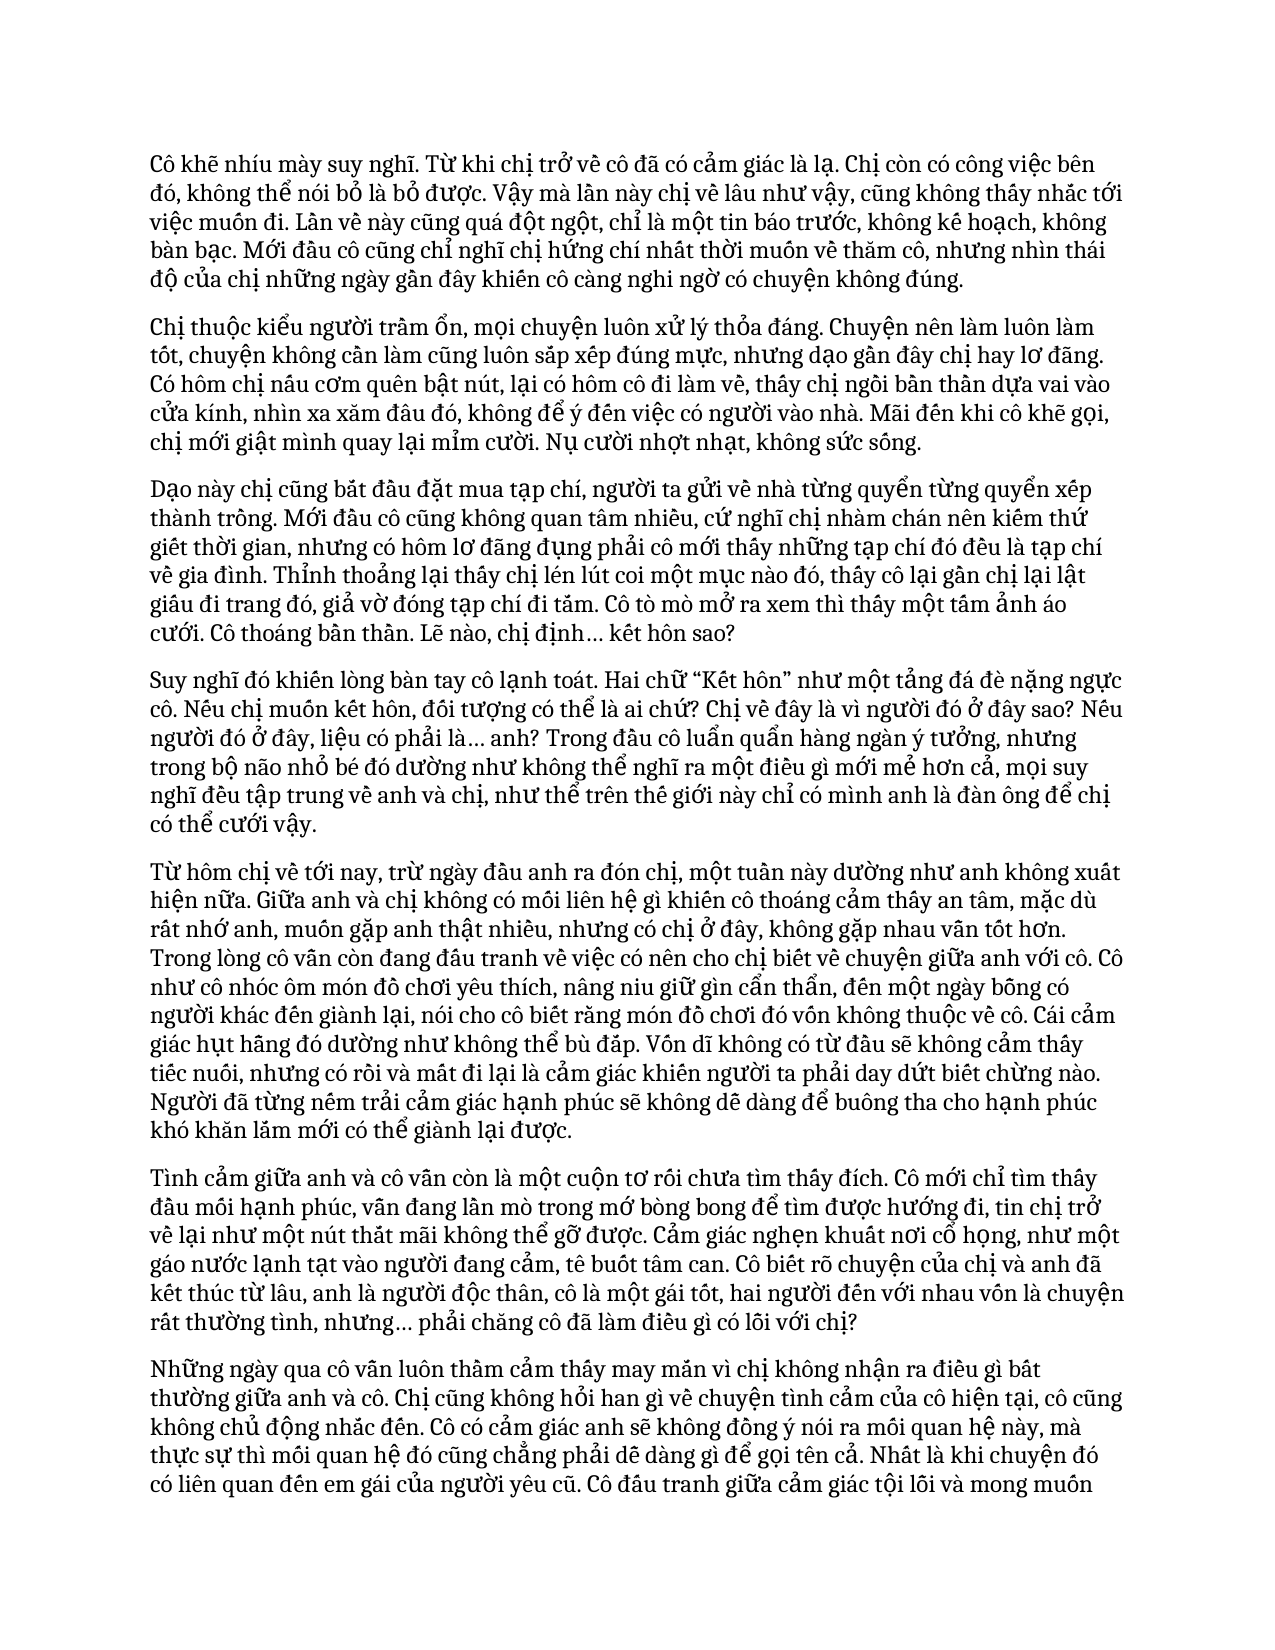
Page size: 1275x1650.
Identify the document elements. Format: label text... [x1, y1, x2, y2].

text Suy nghĩ đó khiến lòng bàn tay cô lạnh toát. Hai chữ “Kết hôn” như một tảng đá đè nặng ngực cô. Nếu chị muốn kết hôn, đối tượng có thể là ai chứ? Chị về đây là vì người đó ở đây sao? Nếu người đó ở đây, liệu có phải là… anh? Trong đầu cô luẩn quẩn hàng ngàn ý tưởng, nhưng trong bộ não nhỏ bé đó dường như không thể nghĩ ra một điều gì mới mẻ hơn cả, mọi suy nghĩ đều tập trung về anh và chị, như thể trên thế giới này chỉ có mình anh là đàn ông để chị có thể cưới vậy. [150, 666, 1125, 839]
text Từ hôm chị về tới nay, trừ ngày đầu anh ra đón chị, một tuần này dường như anh không xuất hiện nữa. Giữa anh và chị không có mối liên hệ gì khiến cô thoáng cảm thấy an tâm, mặc dù rất nhớ anh, muốn gặp anh thật nhiều, nhưng có chị ở đây, không gặp nhau vẫn tốt hơn. Trong lòng cô vẫn còn đang đấu tranh về việc có nên cho chị biết về chuyện giữa anh với cô. Cô như cô nhóc ôm món đồ chơi yêu thích, nâng niu giữ gìn cẩn thẩn, đến một ngày bỗng có người khác đến giành lại, nói cho cô biết rằng món đồ chơi đó vốn không thuộc về cô. Cái cảm giác hụt hẫng đó dường như không thể bù đắp. Vốn dĩ không có từ đầu sẽ không cảm thấy tiếc nuối, nhưng có rồi và mất đi lại là cảm giác khiến người ta phải day dứt biết chừng nào. Người đã từng nếm trải cảm giác hạnh phúc sẽ không dễ dàng để buông tha cho hạnh phúc khó khăn lắm mới có thể giành lại được. [150, 857, 1125, 1145]
text Dạo này chị cũng bắt đầu đặt mua tạp chí, người ta gửi về nhà từng quyển từng quyển xếp thành trồng. Mới đầu cô cũng không quan tâm nhiều, cứ nghĩ chị nhàm chán nên kiếm thứ giết thời gian, nhưng có hôm lơ đãng đụng phải cô mới thấy những tạp chí đó đều là tạp chí về gia đình. Thỉnh thoảng lại thấy chị lén lút coi một mục nào đó, thấy cô lại gần chị lại lật giấu đi trang đó, giả vờ đóng tạp chí đi tắm. Cô tò mò mở ra xem thì thấy một tấm ảnh áo cưới. Cô thoáng bần thần. Lẽ nào, chị định… kết hôn sao? [150, 475, 1125, 647]
text Tình cảm giữa anh và cô vẫn còn là một cuộn tơ rối chưa tìm thấy đích. Cô mới chỉ tìm thấy đầu mối hạnh phúc, vẫn đang lần mò trong mớ bòng bong để tìm được hướng đi, tin chị trở về lại như một nút thắt mãi không thể gỡ được. Cảm giác nghẹn khuất nơi cổ họng, như một gáo nước lạnh tạt vào người đang cảm, tê buốt tâm can. Cô biết rõ chuyện của chị và anh đã kết thúc từ lâu, anh là người độc thân, cô là một gái tốt, hai người đến với nhau vốn là chuyện rất thường tình, nhưng… phải chăng cô đã làm điều gì có lỗi với chị? [150, 1164, 1125, 1336]
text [150, 1355, 1125, 1499]
text Cô khẽ nhíu mày suy nghĩ. Từ khi chị trở về cô đã có cảm giác là lạ. Chị còn có công việc bên đó, không thể nói bỏ là bỏ được. Vậy mà lần này chị về lâu như vậy, cũng không thấy nhắc tới việc muốn đi. Lần về này cũng quá đột ngột, chỉ là một tin báo trước, không kế hoạch, không bàn bạc. Mới đầu cô cũng chỉ nghĩ chị hứng chí nhất thời muốn về thăm cô, nhưng nhìn thái độ của chị những ngày gần đây khiến cô càng nghi ngờ có chuyện không đúng. [150, 150, 1125, 294]
text Chị thuộc kiểu người trầm ổn, mọi chuyện luôn xử lý thỏa đáng. Chuyện nên làm luôn làm tốt, chuyện không cần làm cũng luôn sắp xếp đúng mực, nhưng dạo gần đây chị hay lơ đãng. Có hôm chị nấu cơm quên bật nút, lại có hôm cô đi làm về, thấy chị ngồi bần thần dựa vai vào cửa kính, nhìn xa xăm đâu đó, không để ý đến việc có người vào nhà. Mãi đến khi cô khẽ gọi, chị mới giật mình quay lại mỉm cười. Nụ cười nhợt nhạt, không sức sống. [150, 312, 1125, 456]
